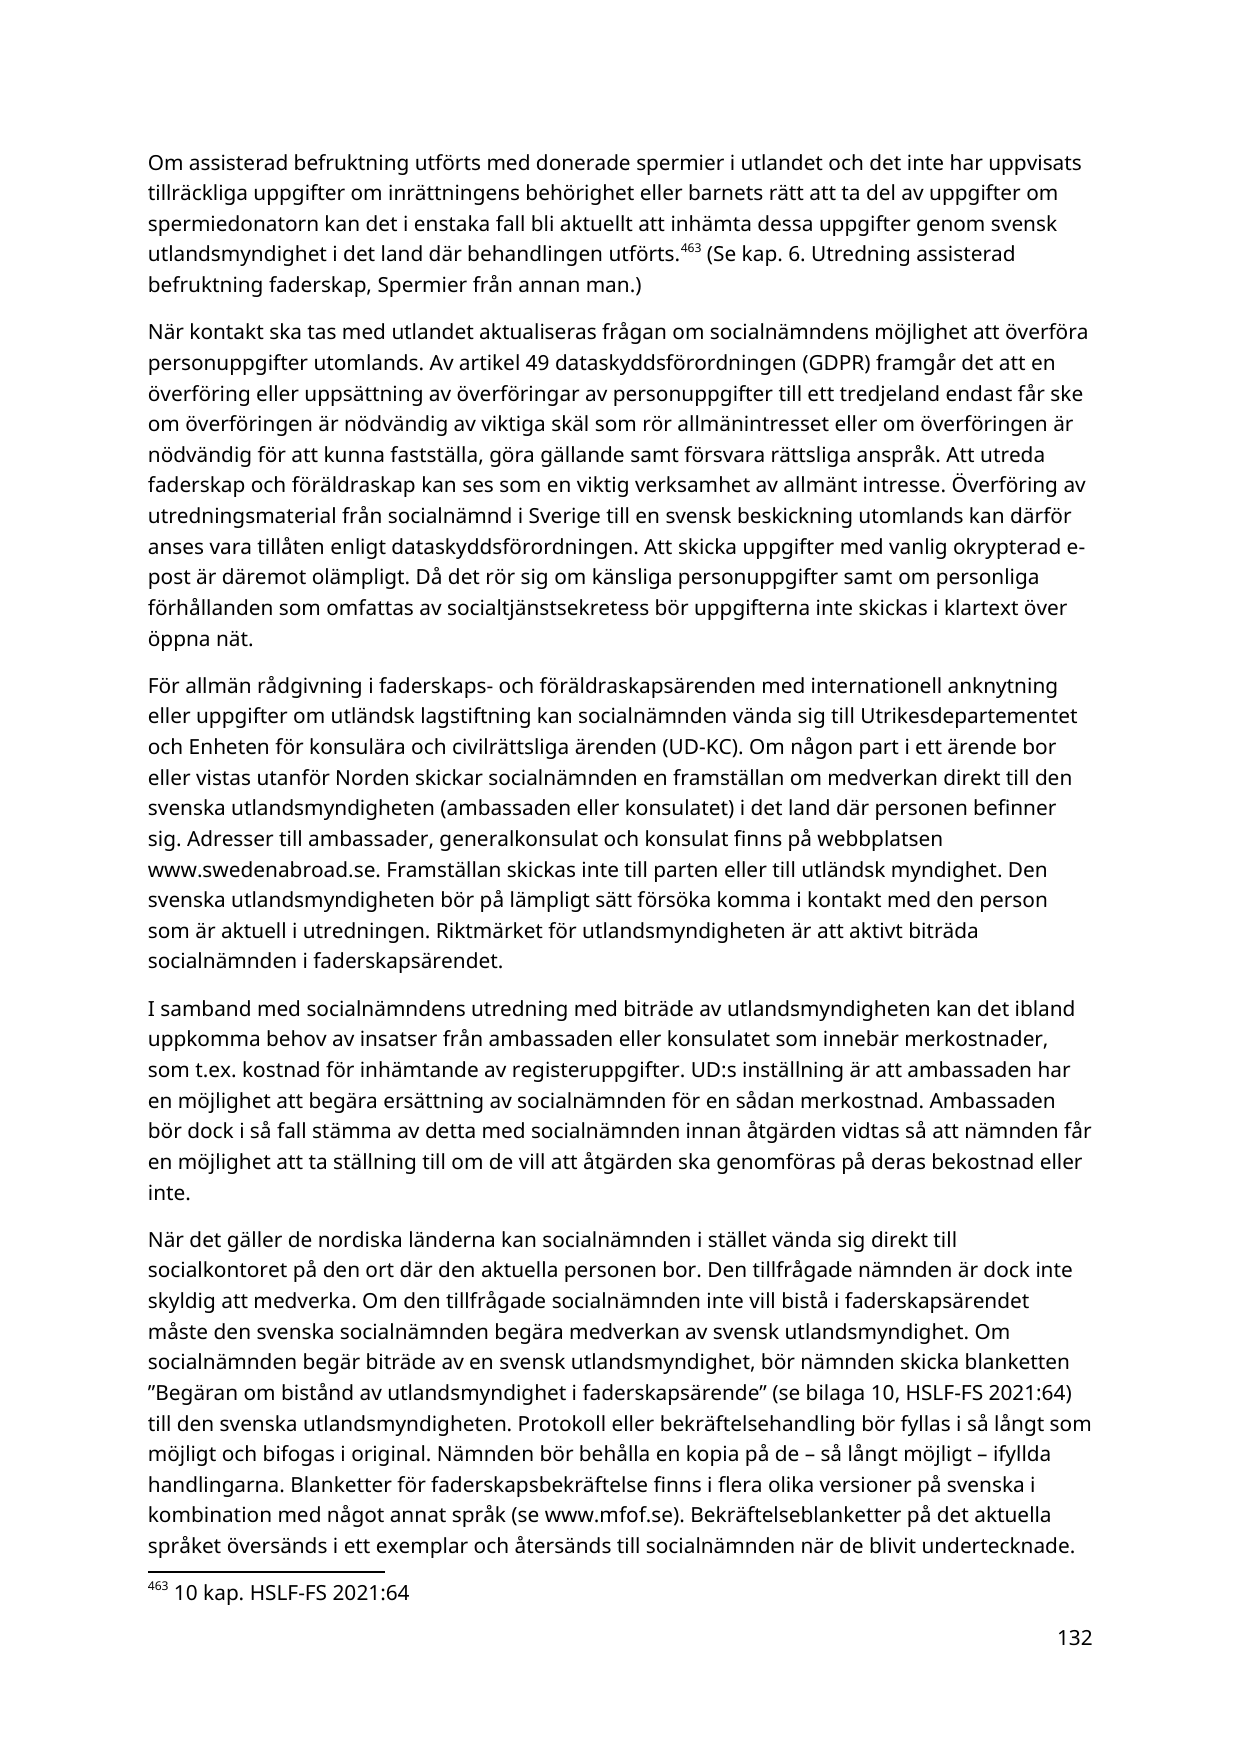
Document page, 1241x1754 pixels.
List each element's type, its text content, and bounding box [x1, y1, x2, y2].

text När kontakt ska tas med utlandet aktualiseras frågan om socialnämndens möjlighet att överföra personuppgifter utomlands. Av artikel 49 dataskyddsförordningen (GDPR) framgår det att en överföring eller uppsättning av överföringar av personuppgifter till ett tredjeland endast får ske om överföringen är nödvändig av viktiga skäl som rör allmänintresset eller om överföringen är nödvändig för att kunna fastställa, göra gällande samt försvara rättsliga anspråk. Att utreda faderskap och föräldraskap kan ses som en viktig verksamhet av allmänt intresse. Överföring av utredningsmaterial från socialnämnd i Sverige till en svensk beskickning utomlands kan därför anses vara tillåten enligt dataskyddsförordningen. Att skicka uppgifter med vanlig okrypterad e-post är däremot olämpligt. Då det rör sig om känsliga personuppgifter samt om personliga förhållanden som omfattas av socialtjänstsekretess bör uppgifterna inte skickas i klartext över öppna nät. [148, 317, 1093, 652]
text Om assisterad befruktning utförts med donerade spermier i utlandet och det inte har uppvisats tillräckliga uppgifter om inrättningens behörighet eller barnets rätt att ta del av uppgifter om spermiedonatorn kan det i enstaka fall bli aktuellt att inhämta dessa uppgifter genom svensk utlandsmyndighet i det land där behandlingen utförts. (Se kap. 6. Utredning assisterad befruktning faderskap, Spermier från annan man.) [148, 148, 1093, 298]
text När det gäller de nordiska länderna kan socialnämnden i stället vända sig direkt till socialkontoret på den ort där den aktuella personen bor. Den tillfrågade nämnden är dock inte skyldig att medverka. Om den tillfrågade socialnämnden inte vill bistå i faderskapsärendet måste den svenska socialnämnden begära medverkan av svensk utlandsmyndighet. Om socialnämnden begär biträde av en svensk utlandsmyndighet, bör nämnden skicka blanketten ”Begäran om bistånd av utlandsmyndighet i faderskapsärende” (se bilaga 10, HSLF-FS 2021:64) till den svenska utlandsmyndigheten. Protokoll eller bekräftelsehandling bör fyllas i så långt som möjligt och bifogas i original. Nämnden bör behålla en kopia på de – så långt möjligt – ifyllda handlingarna. Blanketter för faderskapsbekräftelse finns i flera olika versioner på svenska i kombination med något annat språk (se www.mfof.se). Bekräftelseblanketter på det aktuella språket översänds i ett exemplar och återsänds till socialnämnden när de blivit undertecknade. [148, 1225, 1093, 1559]
text I samband med socialnämndens utredning med biträde av utlandsmyndigheten kan det ibland uppkomma behov av insatser från ambassaden eller konsulatet som innebär merkostnader, som t.ex. kostnad för inhämtande av registeruppgifter. UD:s inställning är att ambassaden har en möjlighet att begära ersättning av socialnämnden för en sådan merkostnad. Ambassaden bör dock i så fall stämma av detta med socialnämnden innan åtgärden vidtas så att nämnden får en möjlighet att ta ställning till om de vill att åtgärden ska genomföras på deras bekostnad eller inte. [148, 994, 1093, 1206]
text För allmän rådgivning i faderskaps- och föräldraskapsärenden med internationell anknytning eller uppgifter om utländsk lagstiftning kan socialnämnden vända sig till Utrikesdepartementet och Enheten för konsulära och civilrättsliga ärenden (UD-KC). Om någon part i ett ärende bor eller vistas utanför Norden skickar socialnämnden en framställan om medverkan direkt till den svenska utlandsmyndigheten (ambassaden eller konsulatet) i det land där personen befinner sig. Adresser till ambassader, generalkonsulat och konsulat finns på webbplatsen www.swedenabroad.se. Framställan skickas inte till parten eller till utländsk myndighet. Den svenska utlandsmyndigheten bör på lämpligt sätt försöka komma i kontakt med den person som är aktuell i utredningen. Riktmärket för utlandsmyndigheten är att aktivt biträda socialnämnden i faderskapsärendet. [148, 671, 1093, 975]
